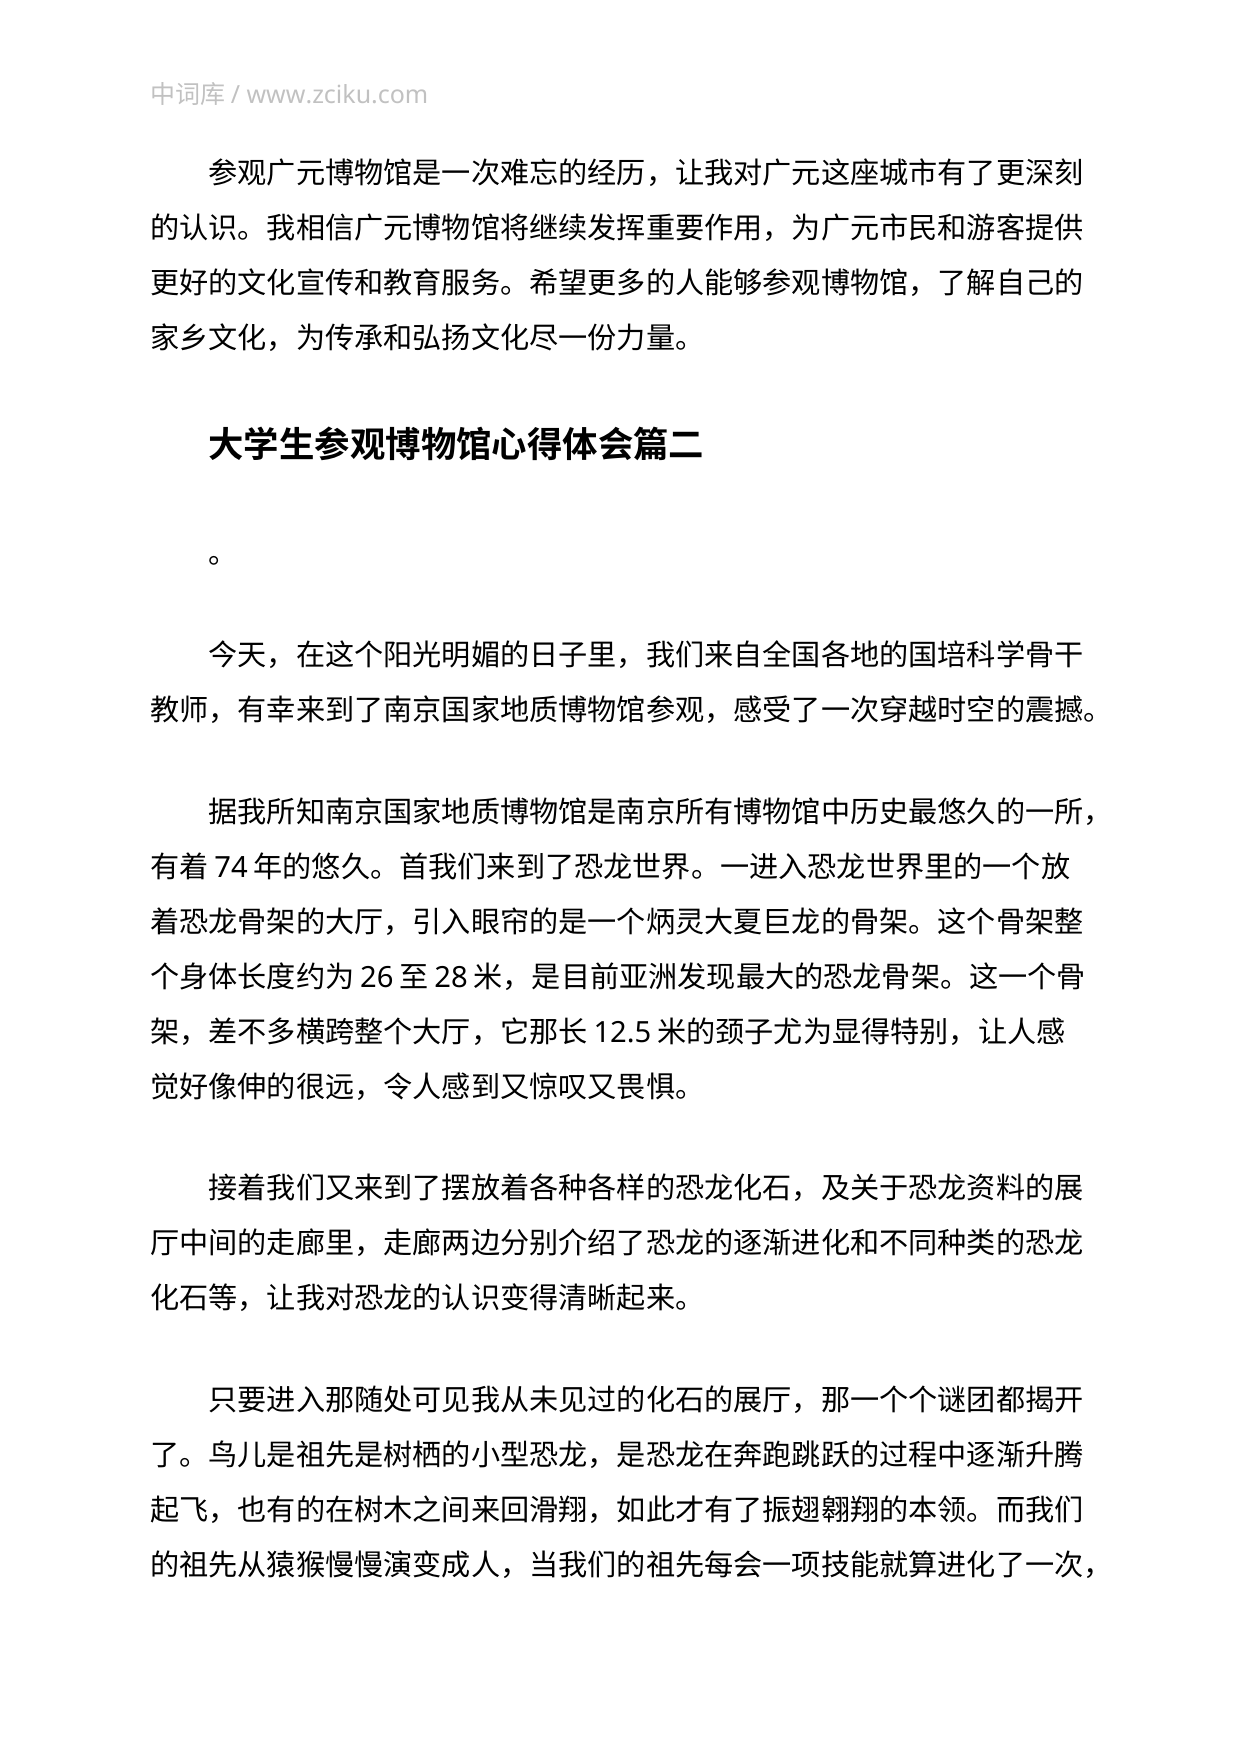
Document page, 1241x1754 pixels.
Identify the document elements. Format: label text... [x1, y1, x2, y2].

text 据我所知南京国家地质博物馆是南京所有博物馆中历史最悠久的一所，有着74年的悠久。首我们来到了恐龙世界。一进入恐龙世界里的一个放着恐龙骨架的大厅，引入眼帘的是一个炳灵大夏巨龙的骨架。这个骨架整个身体长度约为26至28米，是目前亚洲发现最大的恐龙骨架。这一个骨架，差不多横跨整个大厅，它那长12.5米的颈子尤为显得特别，让人感觉好像伸的很远，令人感到又惊叹又畏惧。 [150, 788, 1090, 1105]
text 今天，在这个阳光明媚的日子里，我们来自全国各地的国培科学骨干教师，有幸来到了南京国家地质博物馆参观，感受了一次穿越时空的震撼。 [150, 632, 1090, 729]
text 大学生参观博物馆心得体会篇二 [150, 416, 1090, 468]
text 参观广元博物馆是一次难忘的经历，让我对广元这座城市有了更深刻的认识。我相信广元博物馆将继续发挥重要作用，为广元市民和游客提供更好的文化宣传和教育服务。希望更多的人能够参观博物馆，了解自己的家乡文化，为传承和弘扬文化尽一份力量。 [150, 150, 1090, 357]
text 接着我们又来到了摆放着各种各样的恐龙化石，及关于恐龙资料的展厅中间的走廊里，走廊两边分别介绍了恐龙的逐渐进化和不同种类的恐龙化石等，让我对恐龙的认识变得清晰起来。 [150, 1165, 1090, 1317]
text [150, 1376, 1090, 1583]
text 。 [150, 530, 1090, 572]
